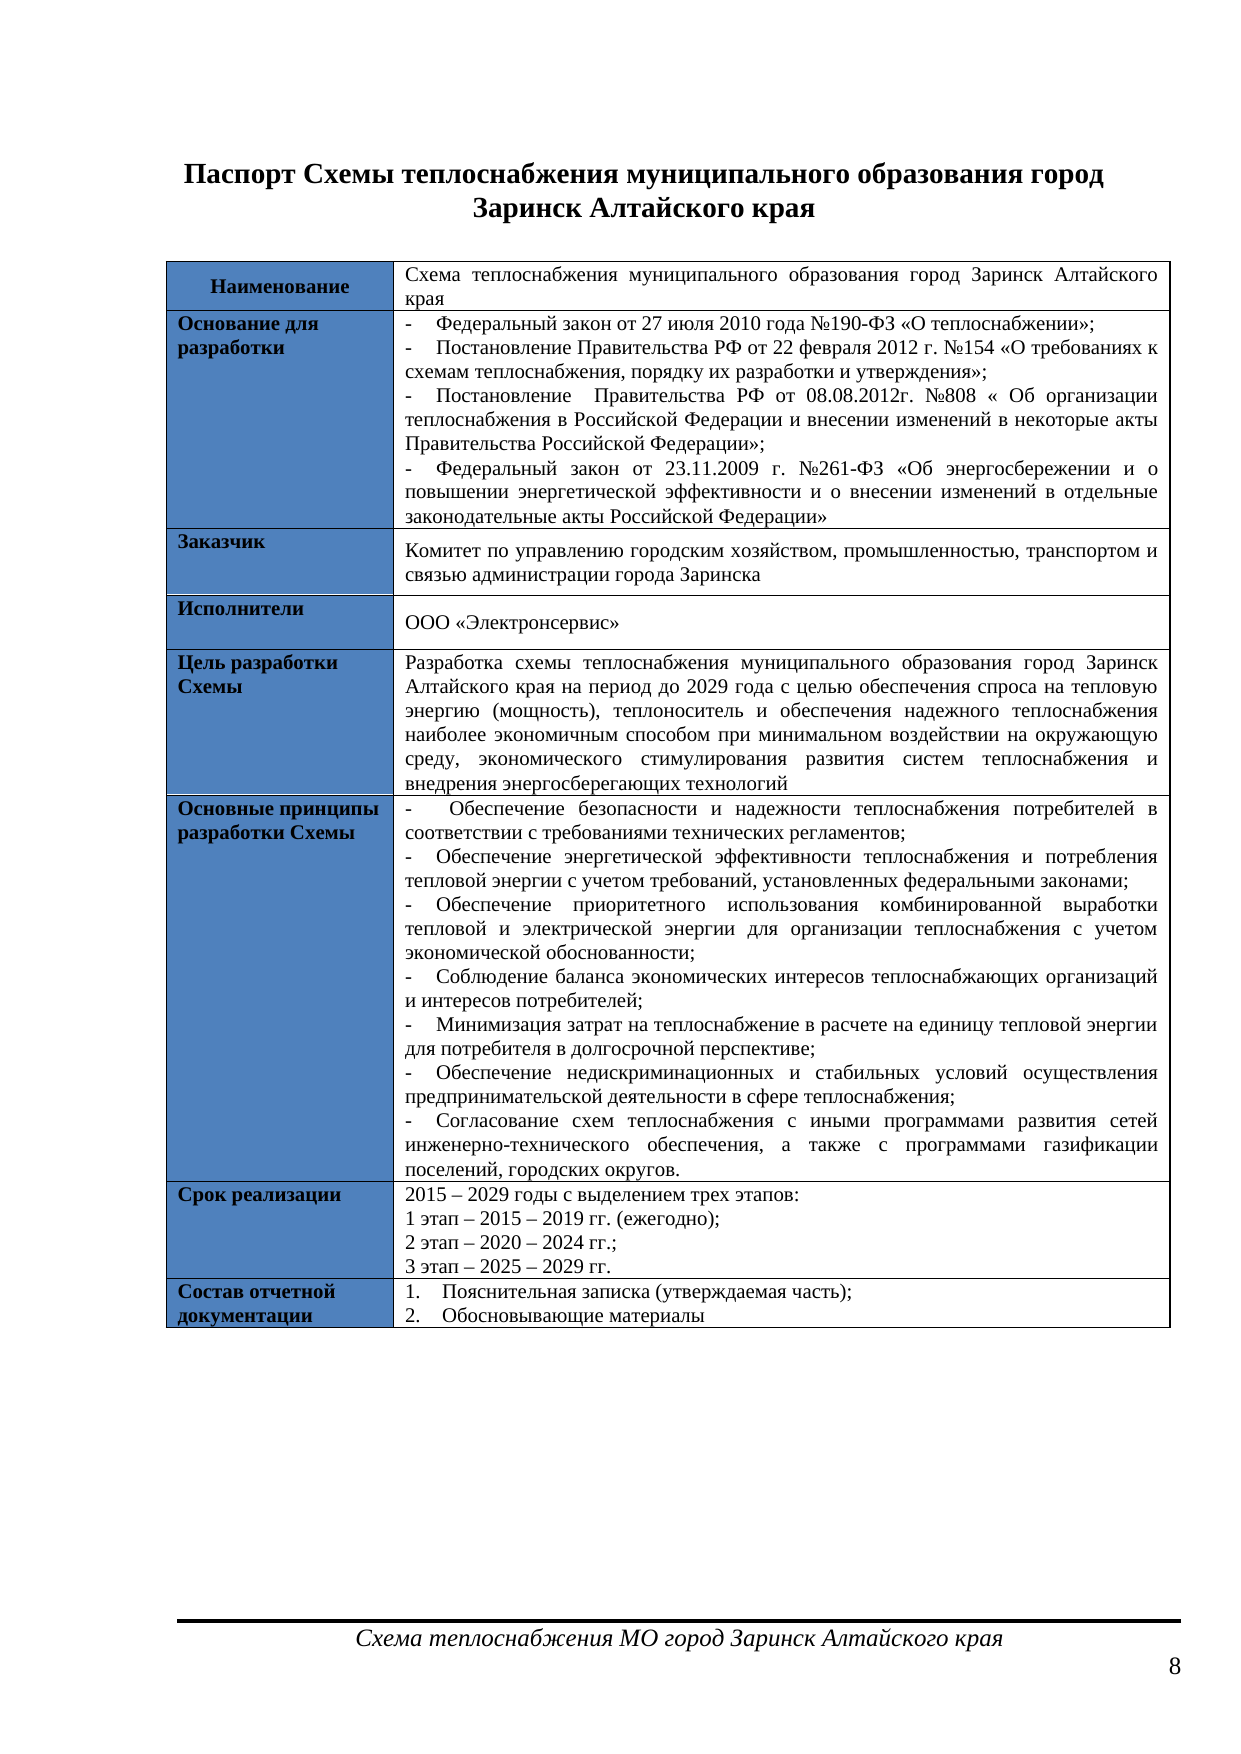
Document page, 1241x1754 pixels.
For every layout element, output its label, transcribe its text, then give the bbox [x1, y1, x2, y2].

table_cell Срок реализации [167, 1182, 393, 1278]
table_cell Разработка схемы теплоснабжения муниципального образования город Заринск Алтайского края на период до 2029 года с целью обеспечения спроса на тепловую энергию (мощность), теплоноситель и обеспечения надежного теплоснабжения наиболее экономичным способом при минимальном воздействии на окружающую среду, экономического стимулирования развития систем теплоснабжения и внедрения энергосберегающих технологий [394, 650, 1169, 794]
table_cell Обеспечение безопасности и надежности теплоснабжения потребителей в соответствии с требованиями технических регламентов; Обеспечение энергетической эффективности теплоснабжения и потребления тепловой энергии с учетом требований, установленных федеральными законами; Обеспечение приоритетного использования комбинированной выработки тепловой и электрической энергии для организации теплоснабжения с учетом экономической обоснованности; Соблюдение баланса экономических интересов теплоснабжающих организаций и интересов потребителей; Минимизация затрат на теплоснабжение в расчете на единицу тепловой энергии для потребителя в долгосрочной перспективе; Обеспечение недискриминационных и стабильных условий осуществления предпринимательской деятельности в сфере теплоснабжения; Согласование схем теплоснабжения с иными программами развития сетей инженерно-технического обеспечения, а также с программами газификации поселений, городских округов. [394, 796, 1169, 1181]
table_cell Федеральный закон от 27 июля 2010 года №190-ФЗ «О теплоснабжении»; Постановление Правительства РФ от 22 февраля 2012 г. №154 «О требованиях к схемам теплоснабжения, порядку их разработки и утверждения»; Постановление Правительства РФ от 08.08.2012г. №808 « Об организации теплоснабжения в Российской Федерации и внесении изменений в некоторые акты Правительства Российской Федерации»; Федеральный закон от 23.11.2009 г. №261-ФЗ «Об энергосбережении и о повышении энергетической эффективности и о внесении изменений в отдельные законодательные акты Российской Федерации» [394, 311, 1169, 528]
table_cell ООО «Электронсервис» [394, 596, 1169, 649]
table_header Наименование [167, 262, 393, 310]
text Паспорт Схемы теплоснабжения муниципального образования город Заринск Алтайского края [177, 156, 1110, 223]
table_cell Основные принципы разработки Схемы [167, 796, 393, 1181]
table_cell Цель разработки Схемы [167, 650, 393, 794]
table_cell Состав отчетной документации [167, 1279, 393, 1327]
table_cell Комитет по управлению городским хозяйством, промышленностью, транспортом и связью администрации города Заринска [394, 529, 1169, 594]
table_cell Пояснительная записка (утверждаемая часть); Обосновывающие материалы [394, 1279, 1169, 1327]
table_header Схема теплоснабжения муниципального образования город Заринск Алтайского края [394, 262, 1169, 310]
table_cell Заказчик [167, 529, 393, 594]
table_cell Исполнители [167, 596, 393, 649]
table_cell 2015 – 2029 годы с выделением трех этапов: 1 этап – 2015 – 2019 гг. (ежегодно); 2 этап – 2020 – 2024 гг.; 3 этап – 2025 – 2029 гг. [394, 1182, 1169, 1278]
table_cell Основание для разработки [167, 311, 393, 528]
